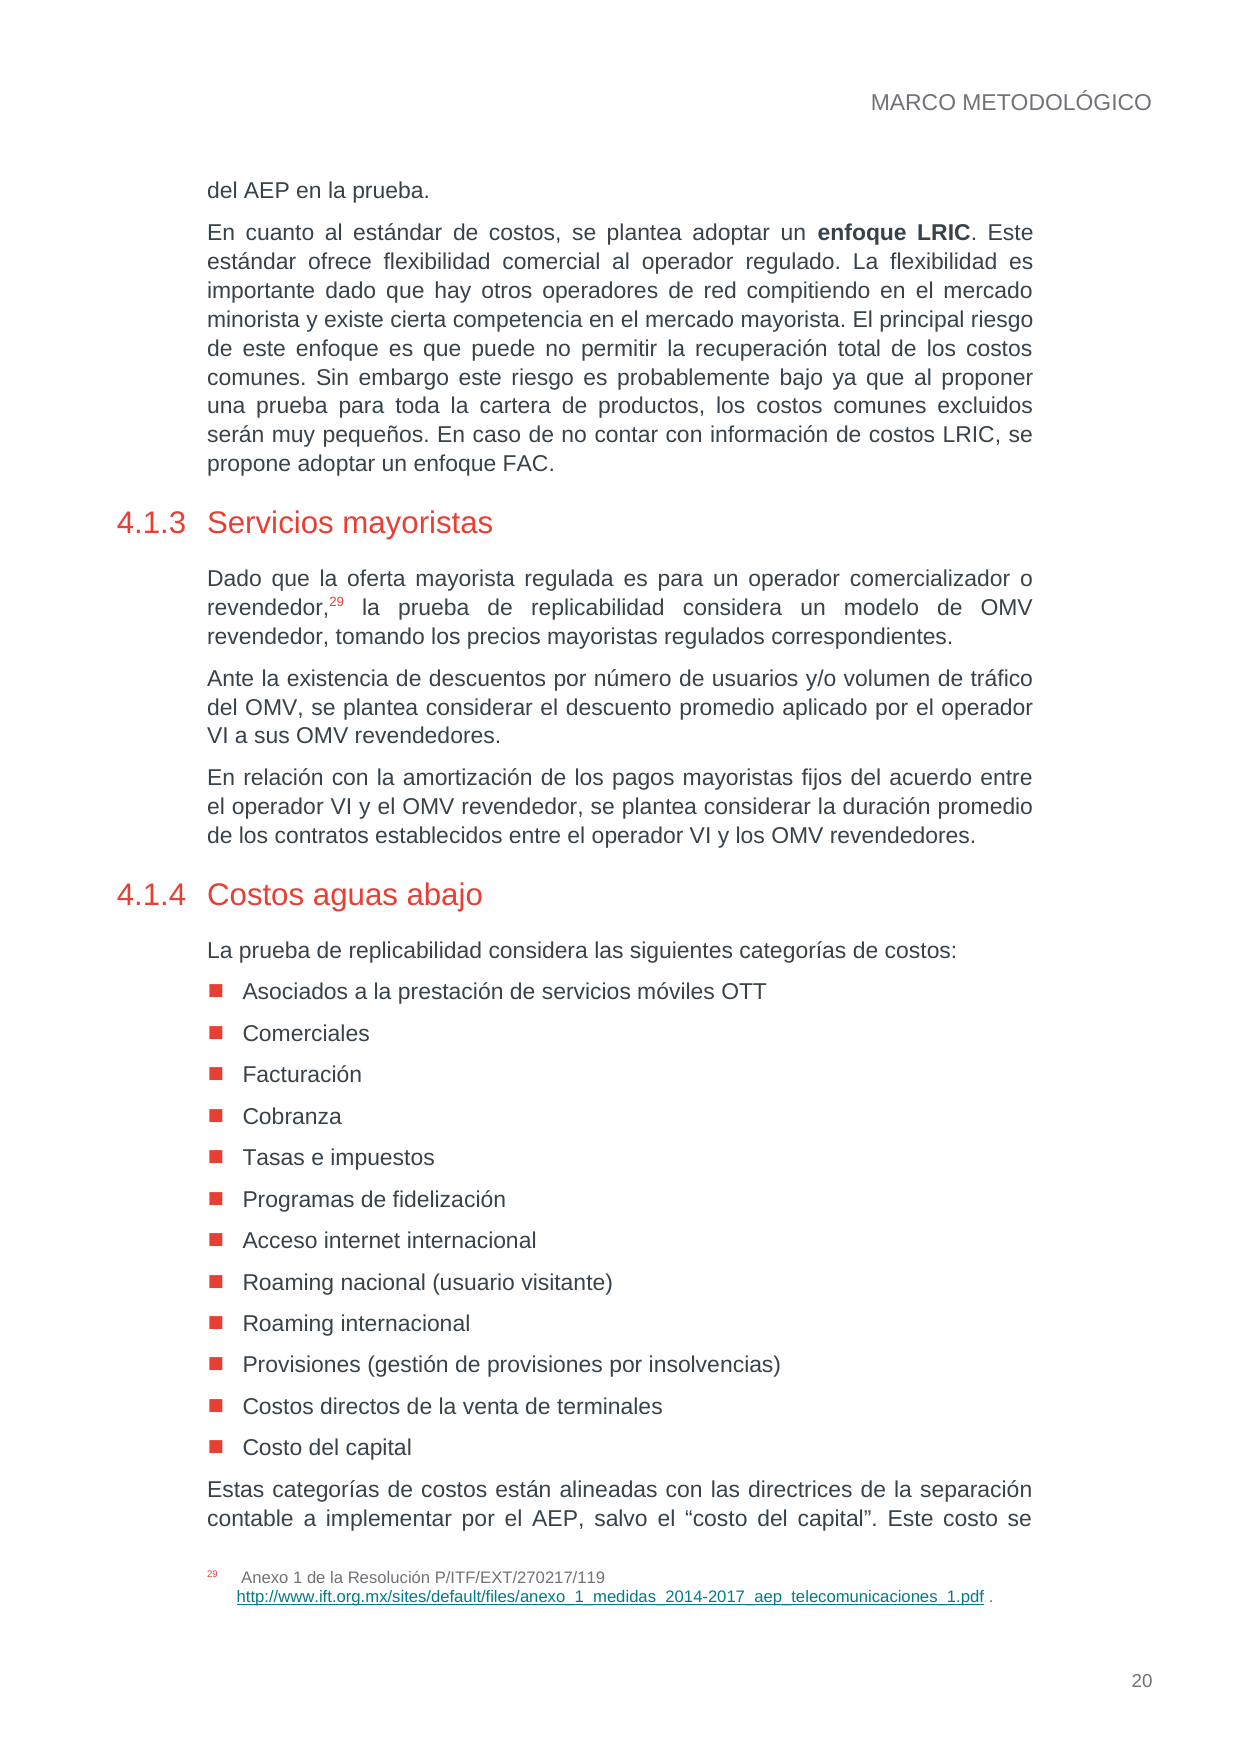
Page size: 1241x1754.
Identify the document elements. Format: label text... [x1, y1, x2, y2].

text Provisiones (gestión de provisiones por insolvencias) [207, 1351, 1033, 1378]
subtitle Costos aguas abajo [186, 876, 1033, 912]
text Comerciales [207, 1020, 1033, 1046]
text En cuanto al estándar de costos, se plantea adoptar un enfoque LRIC. Este estándar ofrece flexibilidad comercial al operador regulado. La flexibilidad es importante dado que hay otros operadores de red compitiendo en el mercado minorista y existe cierta competencia en el mercado mayorista. El principal riesgo de este enfoque es que puede no permitir la recuperación total de los costos comunes. Sin embargo este riesgo es probablemente bajo ya que al proponer una prueba para toda la cartera de productos, los costos comunes excluidos serán muy pequeños. En caso de no contar con información de costos LRIC, se propone adoptar un enfoque FAC. [207, 219, 1033, 477]
text Acceso internet internacional [207, 1227, 1033, 1253]
text Dado que la oferta mayorista regulada es para un operador comercializador o revendedor, la prueba de replicabilidad considera un modelo de OMV revendedor, tomando los precios mayoristas regulados correspondientes. [207, 565, 1033, 649]
text En relación con la amortización de los pagos mayoristas fijos del acuerdo entre el operador VI y el OMV revendedor, se plantea considerar la duración promedio de los contratos establecidos entre el operador VI y los OMV revendedores. [207, 764, 1033, 848]
text Costos directos de la venta de terminales [207, 1393, 1033, 1419]
text Facturación [207, 1061, 1033, 1087]
text Ante la existencia de descuentos por número de usuarios y/o volumen de tráfico del OMV, se plantea considerar el descuento promedio aplicado por el operador VI a sus OMV revendedores. [207, 664, 1033, 749]
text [207, 1476, 1033, 1531]
text Asociados a la prestación de servicios móviles OTT [207, 978, 1033, 1004]
text Roaming nacional (usuario visitante) [207, 1268, 1033, 1295]
text Cobranza [207, 1103, 1033, 1129]
text La prueba de replicabilidad considera las siguientes categorías de costos: [207, 937, 1033, 963]
subtitle Servicios mayoristas [186, 504, 1033, 540]
text Costo del capital [207, 1434, 1033, 1461]
text Programas de fidelización [207, 1186, 1033, 1212]
text Tasas e impuestos [207, 1144, 1033, 1170]
text Roaming internacional [207, 1310, 1033, 1336]
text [207, 177, 1033, 203]
